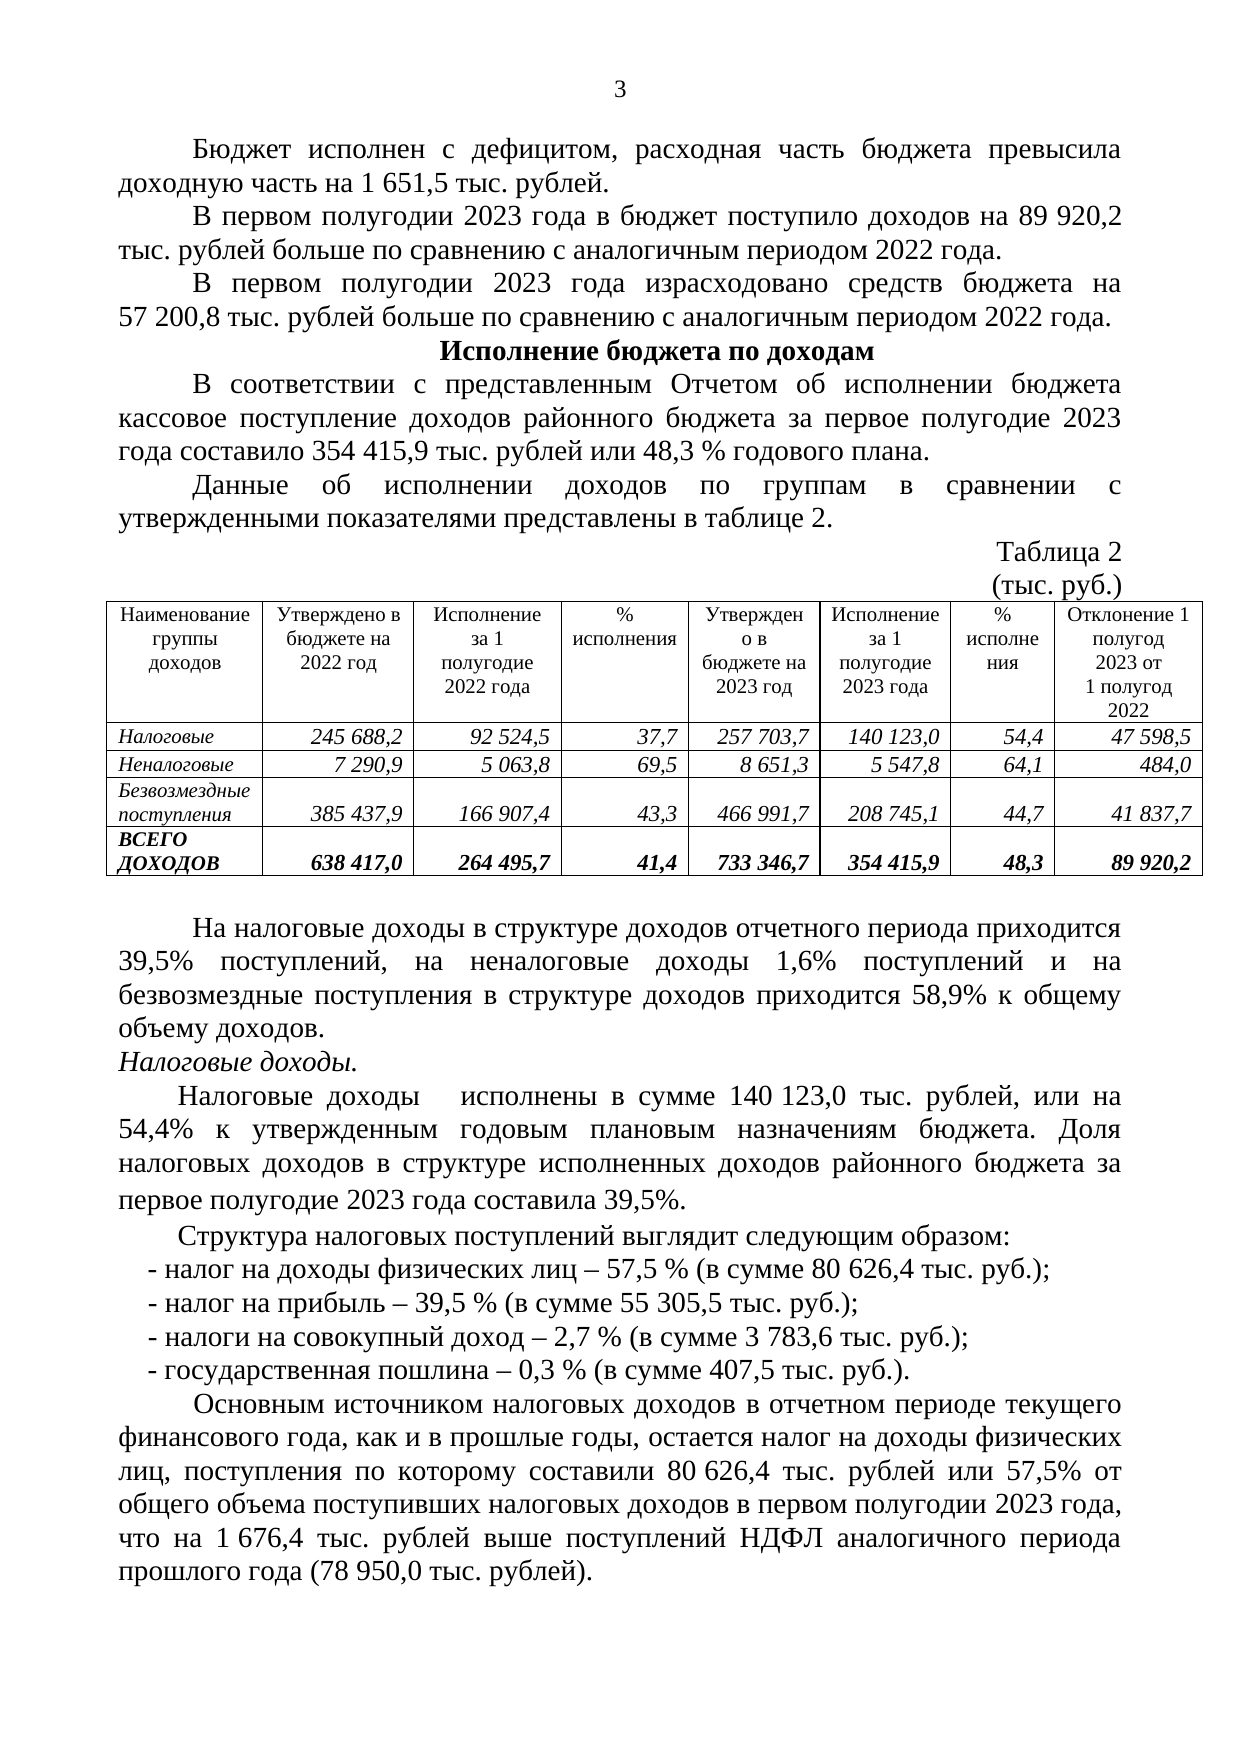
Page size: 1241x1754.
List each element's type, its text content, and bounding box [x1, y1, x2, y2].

table_cell 264 495,7 [414, 827, 561, 875]
text В соответствии с представленным Отчетом об исполнении бюджета кассовое поступление доходов районного бюджета за первое полугодие 2023 года составило 354 415,9 тыс. рублей или 48,3 % годового плана. [118, 366, 1122, 467]
table_cell 733 346,7 [689, 827, 819, 875]
table_cell 44,7 [951, 778, 1054, 826]
text На налоговые доходы в структуре доходов отчетного периода приходится 39,5% поступлений, на неналоговые доходы 1,6% поступлений и на безвозмездные поступления в структуре доходов приходится 58,9% к общему объему доходов. [118, 910, 1122, 1044]
table_cell 37,7 [562, 723, 688, 750]
table_cell ВСЕГО ДОХОДОВ [107, 827, 262, 875]
table_cell 47 598,5 [1055, 723, 1202, 750]
text (тыс. руб.) [118, 567, 1122, 601]
text Налоговые доходы исполнены в сумме 140 123,0 тыс. рублей, или на 54,4% к утвержденным годовым плановым назначениям бюджета. Доля налоговых доходов в структуре исполненных доходов районного бюджета за первое полугодие 2023 года составила 39,5%. [118, 1078, 1122, 1218]
table_header Утверждено в бюджете на 2022 год [263, 602, 413, 722]
table_cell 8 651,3 [689, 751, 819, 777]
text Налоговые доходы. [118, 1044, 1122, 1078]
table_cell 245 688,2 [263, 723, 413, 750]
table_cell 69,5 [562, 751, 688, 777]
text Исполнение бюджета по доходам [118, 333, 1122, 366]
table_cell 166 907,4 [414, 778, 561, 826]
table_cell 385 437,9 [263, 778, 413, 826]
text - налоги на совокупный доход – 2,7 % (в сумме 3 783,6 тыс. руб.); [118, 1319, 1122, 1352]
table_cell 41,4 [562, 827, 688, 875]
table_cell 257 703,7 [689, 723, 819, 750]
table_cell 484,0 [1055, 751, 1202, 777]
table_cell Неналоговые [107, 751, 262, 777]
text В первом полугодии 2023 года в бюджет поступило доходов на 89 920,2 тыс. рублей больше по сравнению с аналогичным периодом 2022 года. [118, 198, 1122, 266]
table_cell 41 837,7 [1055, 778, 1202, 826]
table_cell 48,3 [951, 827, 1054, 875]
table_header Наименование группы доходов [107, 602, 262, 722]
table_header Исполнение за 1 полугодие 2022 года [414, 602, 561, 722]
text Структура налоговых поступлений выглядит следующим образом: [118, 1218, 1122, 1252]
table_header Отклонение 1 полугод 2023 от 1 полугод 2022 [1055, 602, 1202, 722]
text - государственная пошлина – 0,3 % (в сумме 407,5 тыс. руб.). [118, 1352, 1122, 1386]
text Таблица 2 [118, 534, 1122, 567]
text Данные об исполнении доходов по группам в сравнении с утвержденными показателями представлены в таблице 2. [118, 467, 1122, 534]
table_cell 466 991,7 [689, 778, 819, 826]
table_header Исполнение за 1 полугодие 2023 года [821, 602, 950, 722]
table_header % исполнения [951, 602, 1054, 722]
table_cell 354 415,9 [821, 827, 950, 875]
table_cell 7 290,9 [263, 751, 413, 777]
table_cell 5 063,8 [414, 751, 561, 777]
text Основным источником налоговых доходов в отчетном периоде текущего финансового года, как и в прошлые годы, остается налог на доходы физических лиц, поступления по которому составили 80 626,4 тыс. рублей или 57,5% от общего объема поступивших налоговых доходов в первом полугодии 2023 года, что на 1 676,4 тыс. рублей выше поступлений НДФЛ аналогичного периода прошлого года (78 950,0 тыс. рублей). [118, 1386, 1122, 1587]
table_cell 54,4 [951, 723, 1054, 750]
text В первом полугодии 2023 года израсходовано средств бюджета на 57 200,8 тыс. рублей больше по сравнению с аналогичным периодом 2022 года. [118, 266, 1122, 333]
table_cell 140 123,0 [821, 723, 950, 750]
text Бюджет исполнен с дефицитом, расходная часть бюджета превысила доходную часть на 1 651,5 тыс. рублей. [118, 131, 1122, 198]
table_cell 92 524,5 [414, 723, 561, 750]
table_cell 64,1 [951, 751, 1054, 777]
table_cell Налоговые [107, 723, 262, 750]
text - налог на прибыль – 39,5 % (в сумме 55 305,5 тыс. руб.); [118, 1285, 1122, 1319]
text - налог на доходы физических лиц – 57,5 % (в сумме 80 626,4 тыс. руб.); [118, 1252, 1122, 1285]
table_cell Безвозмездные поступления [107, 778, 262, 826]
table_cell 89 920,2 [1055, 827, 1202, 875]
table_cell 43,3 [562, 778, 688, 826]
table_header % исполнения [562, 602, 688, 722]
table_cell 5 547,8 [821, 751, 950, 777]
table_header Утверждено в бюджете на 2023 год [689, 602, 819, 722]
table_cell 638 417,0 [263, 827, 413, 875]
table_cell 208 745,1 [821, 778, 950, 826]
